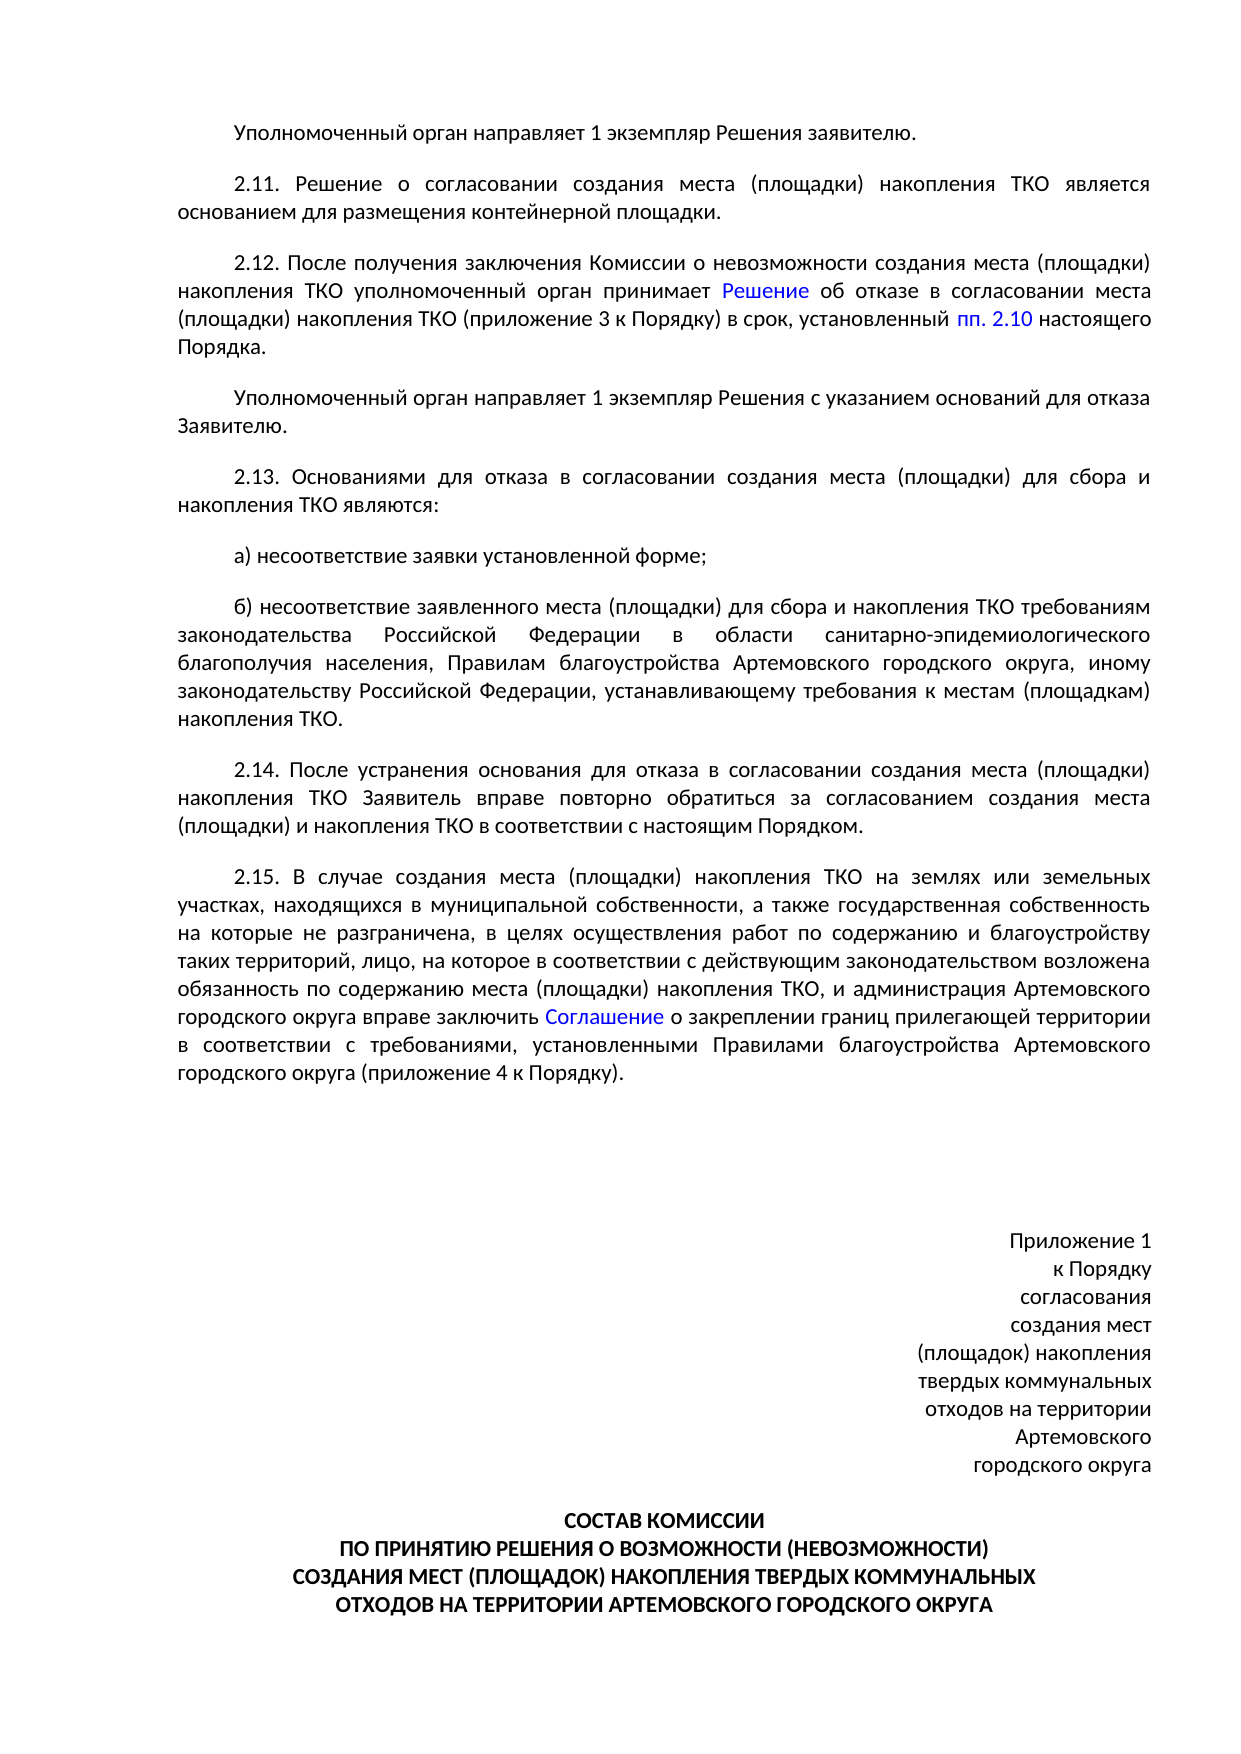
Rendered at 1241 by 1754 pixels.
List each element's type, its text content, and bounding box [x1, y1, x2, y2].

text создания мест [177, 1310, 1152, 1338]
text 2.11. Решение о согласовании создания места (площадки) накопления ТКО является основанием для размещения контейнерной площадки. [177, 169, 1152, 225]
text 2.14. После устранения основания для отказа в согласовании создания места (площадки) накопления ТКО Заявитель вправе повторно обратиться за согласованием создания места (площадки) и накопления ТКО в соответствии с настоящим Порядком. [177, 755, 1152, 839]
text Артемовского [177, 1422, 1152, 1450]
text (площадок) накопления [177, 1338, 1152, 1366]
text Приложение 1 [177, 1226, 1152, 1254]
title ПО ПРИНЯТИЮ РЕШЕНИЯ О ВОЗМОЖНОСТИ (НЕВОЗМОЖНОСТИ) [177, 1534, 1152, 1562]
text к Порядку [177, 1254, 1152, 1282]
text 2.12. После получения заключения Комиссии о невозможности создания места (площадки) накопления ТКО уполномоченный орган принимает Решение об отказе в согласовании места (площадки) накопления ТКО (приложение 3 к Порядку) в срок, установленный пп. 2.10 настоящего Порядка. [177, 248, 1152, 360]
text городского округа [177, 1450, 1152, 1478]
title СОСТАВ КОМИССИИ [177, 1506, 1152, 1534]
text согласования [177, 1282, 1152, 1310]
title СОЗДАНИЯ МЕСТ (ПЛОЩАДОК) НАКОПЛЕНИЯ ТВЕРДЫХ КОММУНАЛЬНЫХ [177, 1562, 1152, 1590]
text Уполномоченный орган направляет 1 экземпляр Решения заявителю. [177, 118, 1152, 146]
text 2.13. Основаниями для отказа в согласовании создания места (площадки) для сбора и накопления ТКО являются: [177, 462, 1152, 518]
text б) несоответствие заявленного места (площадки) для сбора и накопления ТКО требованиям законодательства Российской Федерации в области санитарно-эпидемиологического благополучия населения, Правилам благоустройства Артемовского городского округа, иному законодательству Российской Федерации, устанавливающему требования к местам (площадкам) накопления ТКО. [177, 592, 1152, 732]
text твердых коммунальных [177, 1366, 1152, 1394]
text Уполномоченный орган направляет 1 экземпляр Решения с указанием оснований для отказа Заявителю. [177, 383, 1152, 439]
text отходов на территории [177, 1394, 1152, 1422]
text а) несоответствие заявки установленной форме; [177, 541, 1152, 569]
title ОТХОДОВ НА ТЕРРИТОРИИ АРТЕМОВСКОГО ГОРОДСКОГО ОКРУГА [177, 1590, 1152, 1618]
text 2.15. В случае создания места (площадки) накопления ТКО на землях или земельных участках, находящихся в муниципальной собственности, а также государственная собственность на которые не разграничена, в целях осуществления работ по содержанию и благоустройству таких территорий, лицо, на которое в соответствии с действующим законодательством возложена обязанность по содержанию места (площадки) накопления ТКО, и администрация Артемовского городского округа вправе заключить Соглашение о закреплении границ прилегающей территории в соответствии с требованиями, установленными Правилами благоустройства Артемовского городского округа (приложение 4 к Порядку). [177, 862, 1152, 1086]
